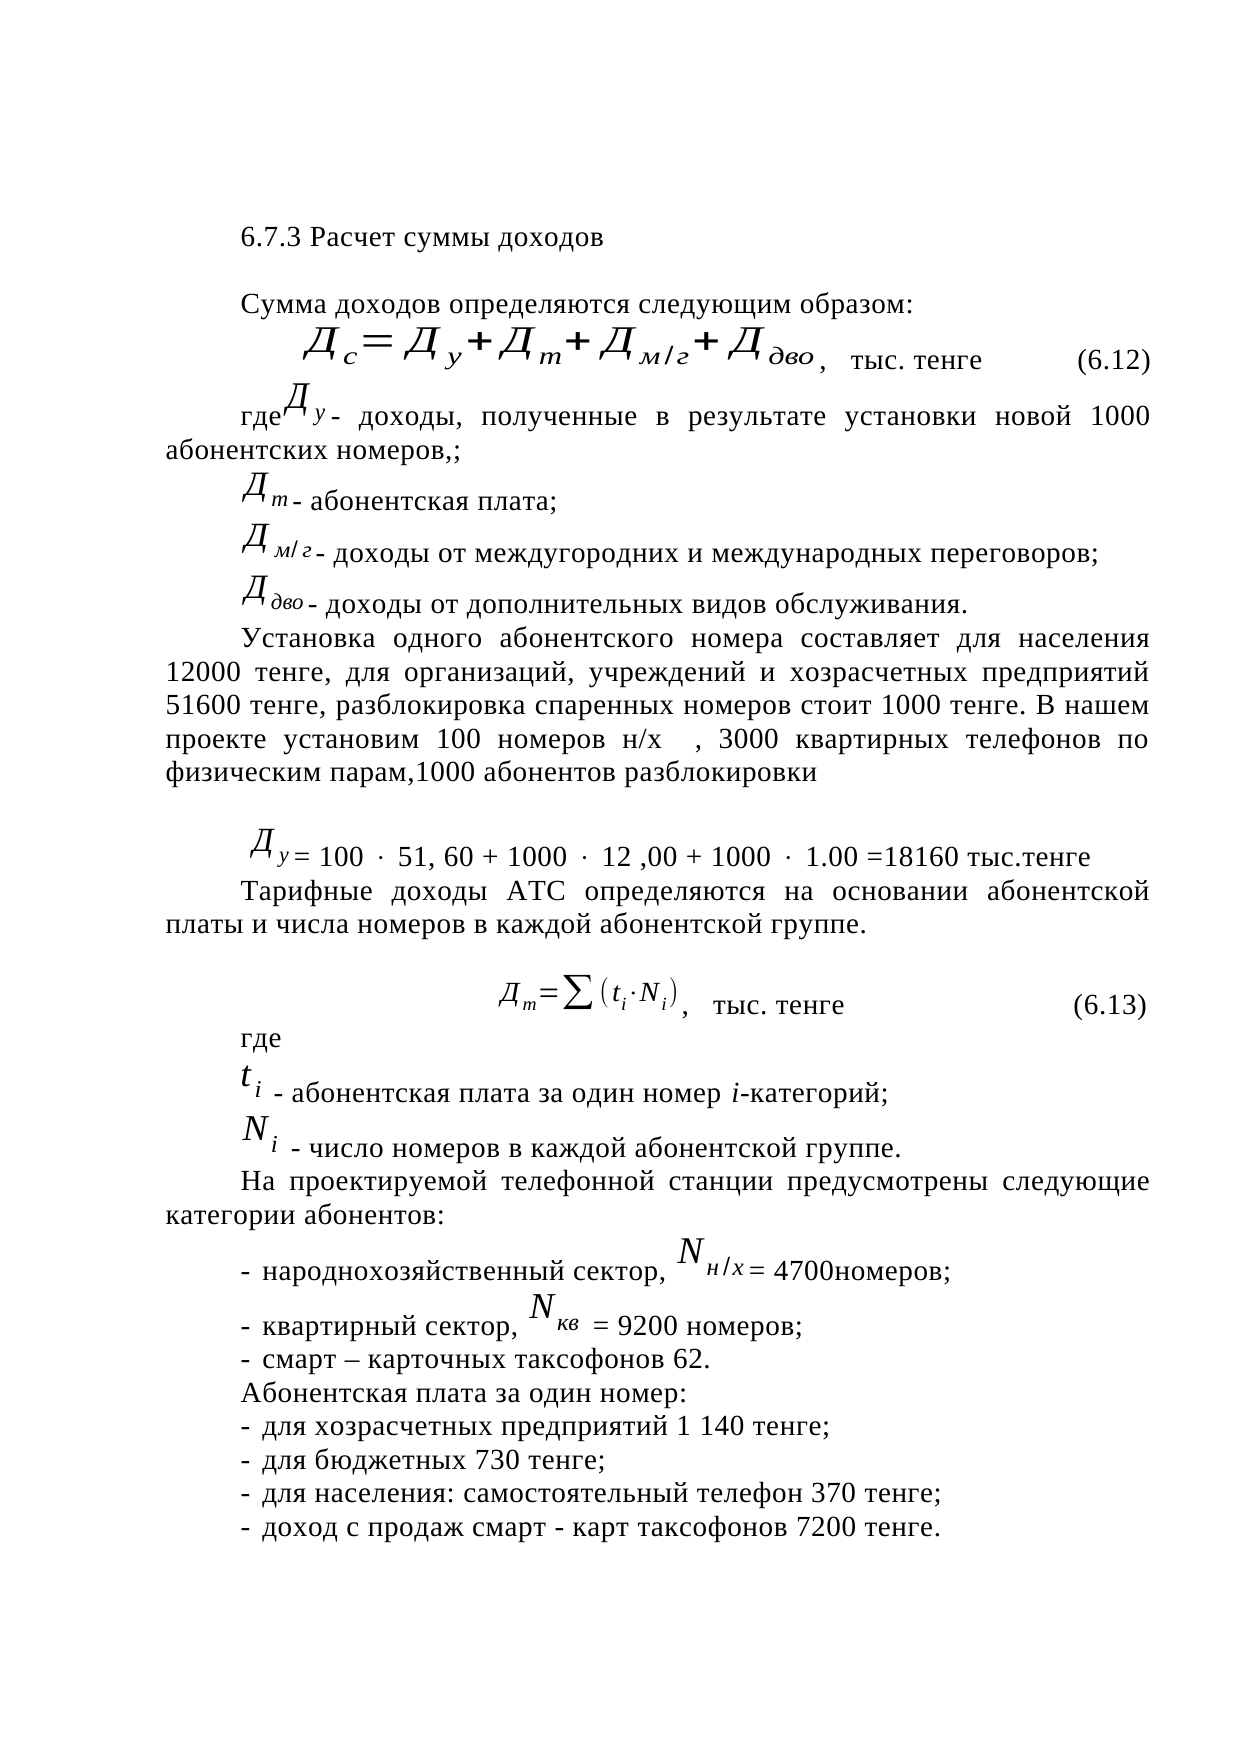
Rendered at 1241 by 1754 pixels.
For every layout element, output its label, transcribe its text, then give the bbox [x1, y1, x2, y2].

text Тарифные доходы АТС определяются на основании абонентской платы и числа номеров в каждой абонентской группе. [165, 873, 1152, 940]
text где- доходы, полученные в результате установки новой 1000 абонентских номеров,; [165, 376, 1152, 465]
list для населения: самостоятельный телефон 370 тенге; [165, 1476, 1152, 1509]
list смарт – карточных таксофонов 62. [165, 1341, 1152, 1375]
text Установка одного абонентского номера составляет для населения 12000 тенге, для организаций, учреждений и хозрасчетных предприятий 51600 тенге, разблокировка спаренных номеров стоит 1000 тенге. В нашем проекте установим 100 номеров н/х , 3000 квартирных телефонов по физическим парам,1000 абонентов разблокировки [165, 620, 1152, 788]
text Абонентская плата за один номер: [165, 1375, 1152, 1408]
text Сумма доходов определяются следующим образом: [165, 286, 1152, 319]
list для бюджетных 730 тенге; [165, 1442, 1152, 1476]
text - доходы от междугородних и международных переговоров; [165, 517, 1152, 568]
list квартирный сектор, = 9200 номеров; [165, 1287, 1152, 1341]
list доход с продаж смарт - карт таксофонов 7200 тенге. [165, 1509, 1152, 1543]
text - абонентская плата; [165, 465, 1152, 517]
list народнохозяйственный сектор, = 4700номеров; [165, 1231, 1152, 1287]
list для хозрасчетных предприятий 1 140 тенге; [165, 1408, 1152, 1442]
text На проектируемой телефонной станции предусмотрены следующие категории абонентов: [165, 1163, 1152, 1231]
text - число номеров в каждой абонентской группе. [165, 1109, 1152, 1163]
text где [165, 1021, 1152, 1054]
text , тыс. тенге (6.12) [165, 319, 1152, 376]
text = 100 51, 60 + 1000 12 ,00 + 1000 1.00 =18160 тыс.тенге [165, 821, 1152, 873]
text - абонентская плата за один номер i-категорий; [165, 1054, 1152, 1109]
text 6.7.3 Расчет суммы доходов [165, 219, 1152, 252]
text - доходы от дополнительных видов обслуживания. [165, 568, 1152, 620]
text , тыс. тенге (6.13) [165, 974, 1152, 1021]
